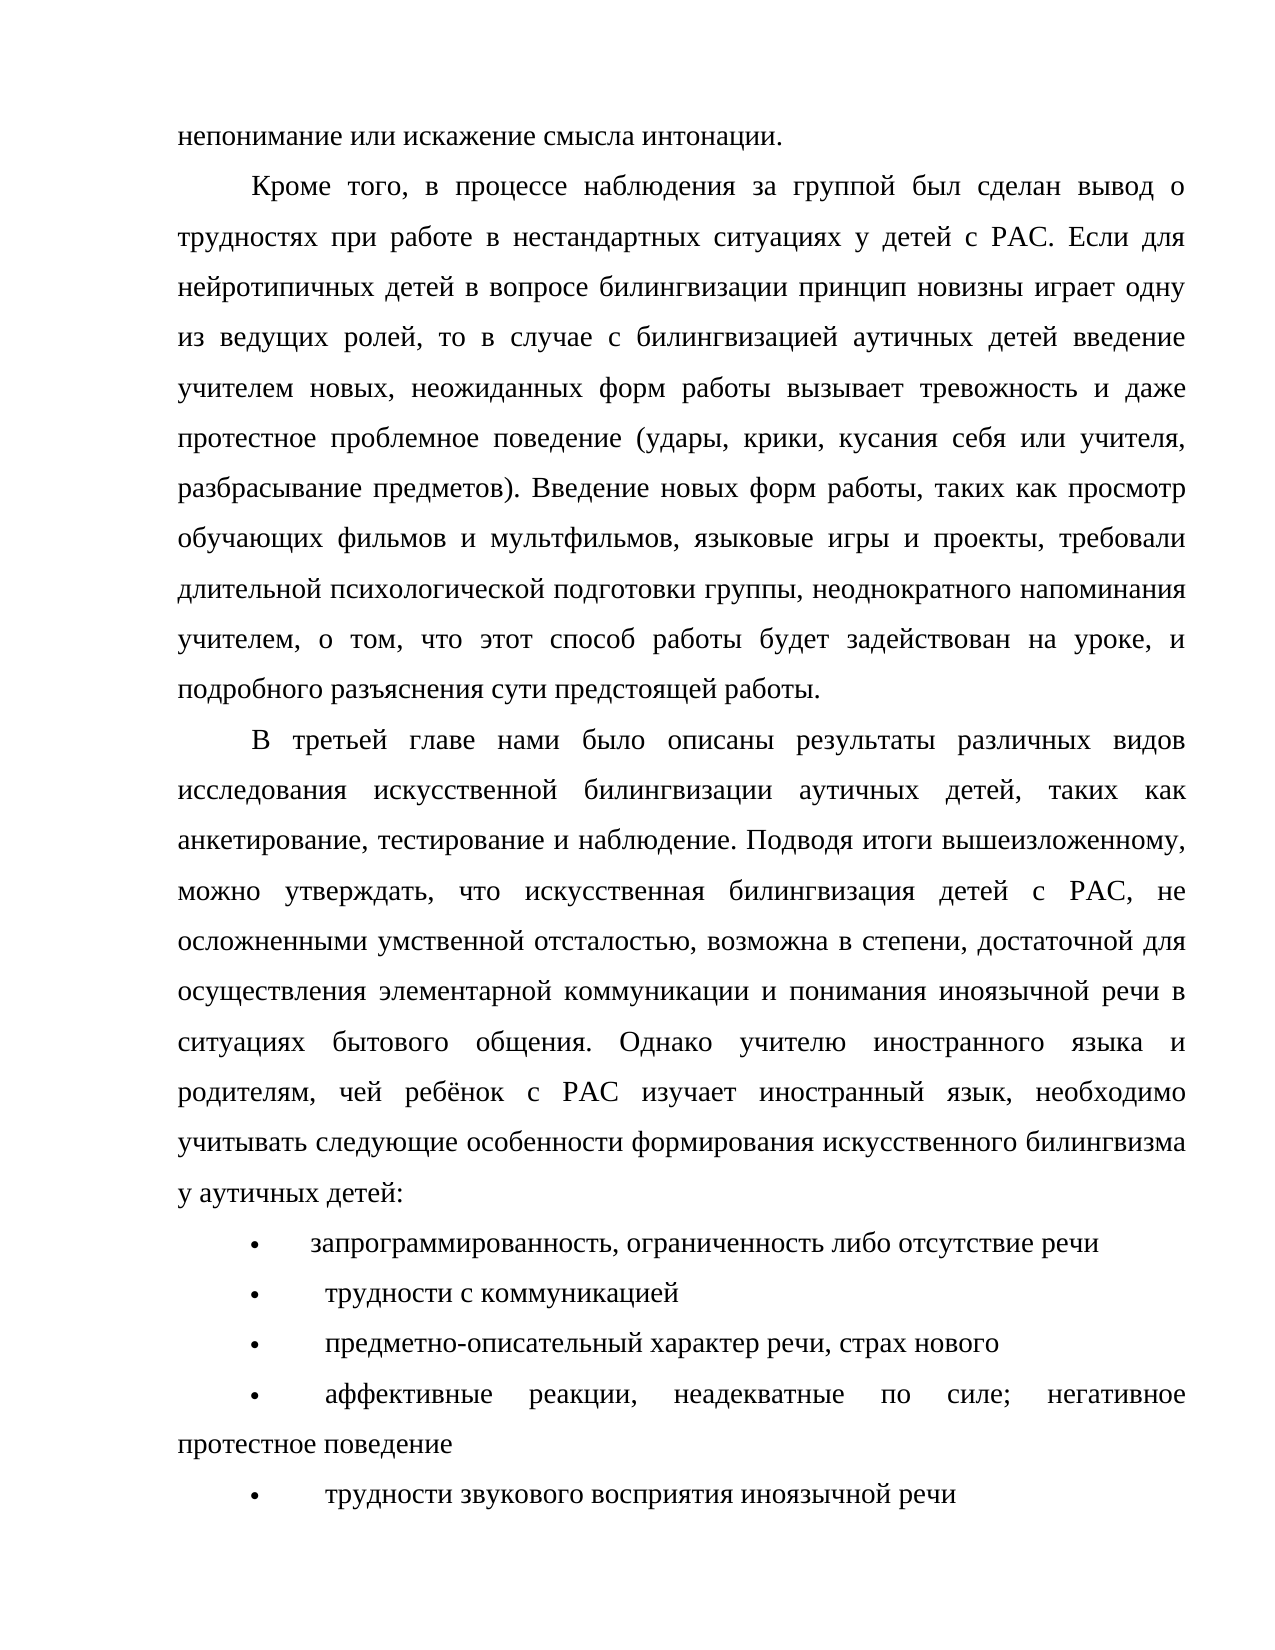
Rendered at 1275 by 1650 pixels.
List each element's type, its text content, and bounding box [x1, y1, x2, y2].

text  трудности звукового восприятия иноязычной речи [177, 1477, 1187, 1510]
text  запрограммированность, ограниченность либо отсутствие речи [177, 1225, 1187, 1258]
text  трудности с коммуникацией [177, 1275, 1187, 1309]
text В третьей главе нами было описаны результаты различных видов исследования искусственной билингвизации аутичных детей, таких как анкетирование, тестирование и наблюдение. Подводя итоги вышеизложенному, можно утверждать, что искусственная билингвизация детей с РАС, не осложненными умственной отсталостью, возможна в степени, достаточной для осуществления элементарной коммуникации и понимания иноязычной речи в ситуациях бытового общения. Однако учителю иностранного языка и родителям, чей ребёнок с РАС изучает иностранный язык, необходимо учитывать следующие особенности формирования искусственного билингвизма у аутичных детей: [177, 722, 1187, 1208]
text Кроме того, в процессе наблюдения за группой был сделан вывод о трудностях при работе в нестандартных ситуациях у детей с РАС. Если для нейротипичных детей в вопросе билингвизации принцип новизны играет одну из ведущих ролей, то в случае с билингвизацией аутичных детей введение учителем новых, неожиданных форм работы вызывает тревожность и даже протестное проблемное поведение (удары, крики, кусания себя или учителя, разбрасывание предметов). Введение новых форм работы, таких как просмотр обучающих фильмов и мультфильмов, языковые игры и проекты, требовали длительной психологической подготовки группы, неоднократного напоминания учителем, о том, что этот способ работы будет задействован на уроке, и подробного разъяснения сути предстоящей работы. [177, 168, 1187, 705]
text  аффективные реакции, неадекватные по силе; негативное протестное поведение [177, 1376, 1187, 1460]
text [177, 118, 1187, 152]
text  предметно-описательный характер речи, страх нового [177, 1326, 1187, 1359]
